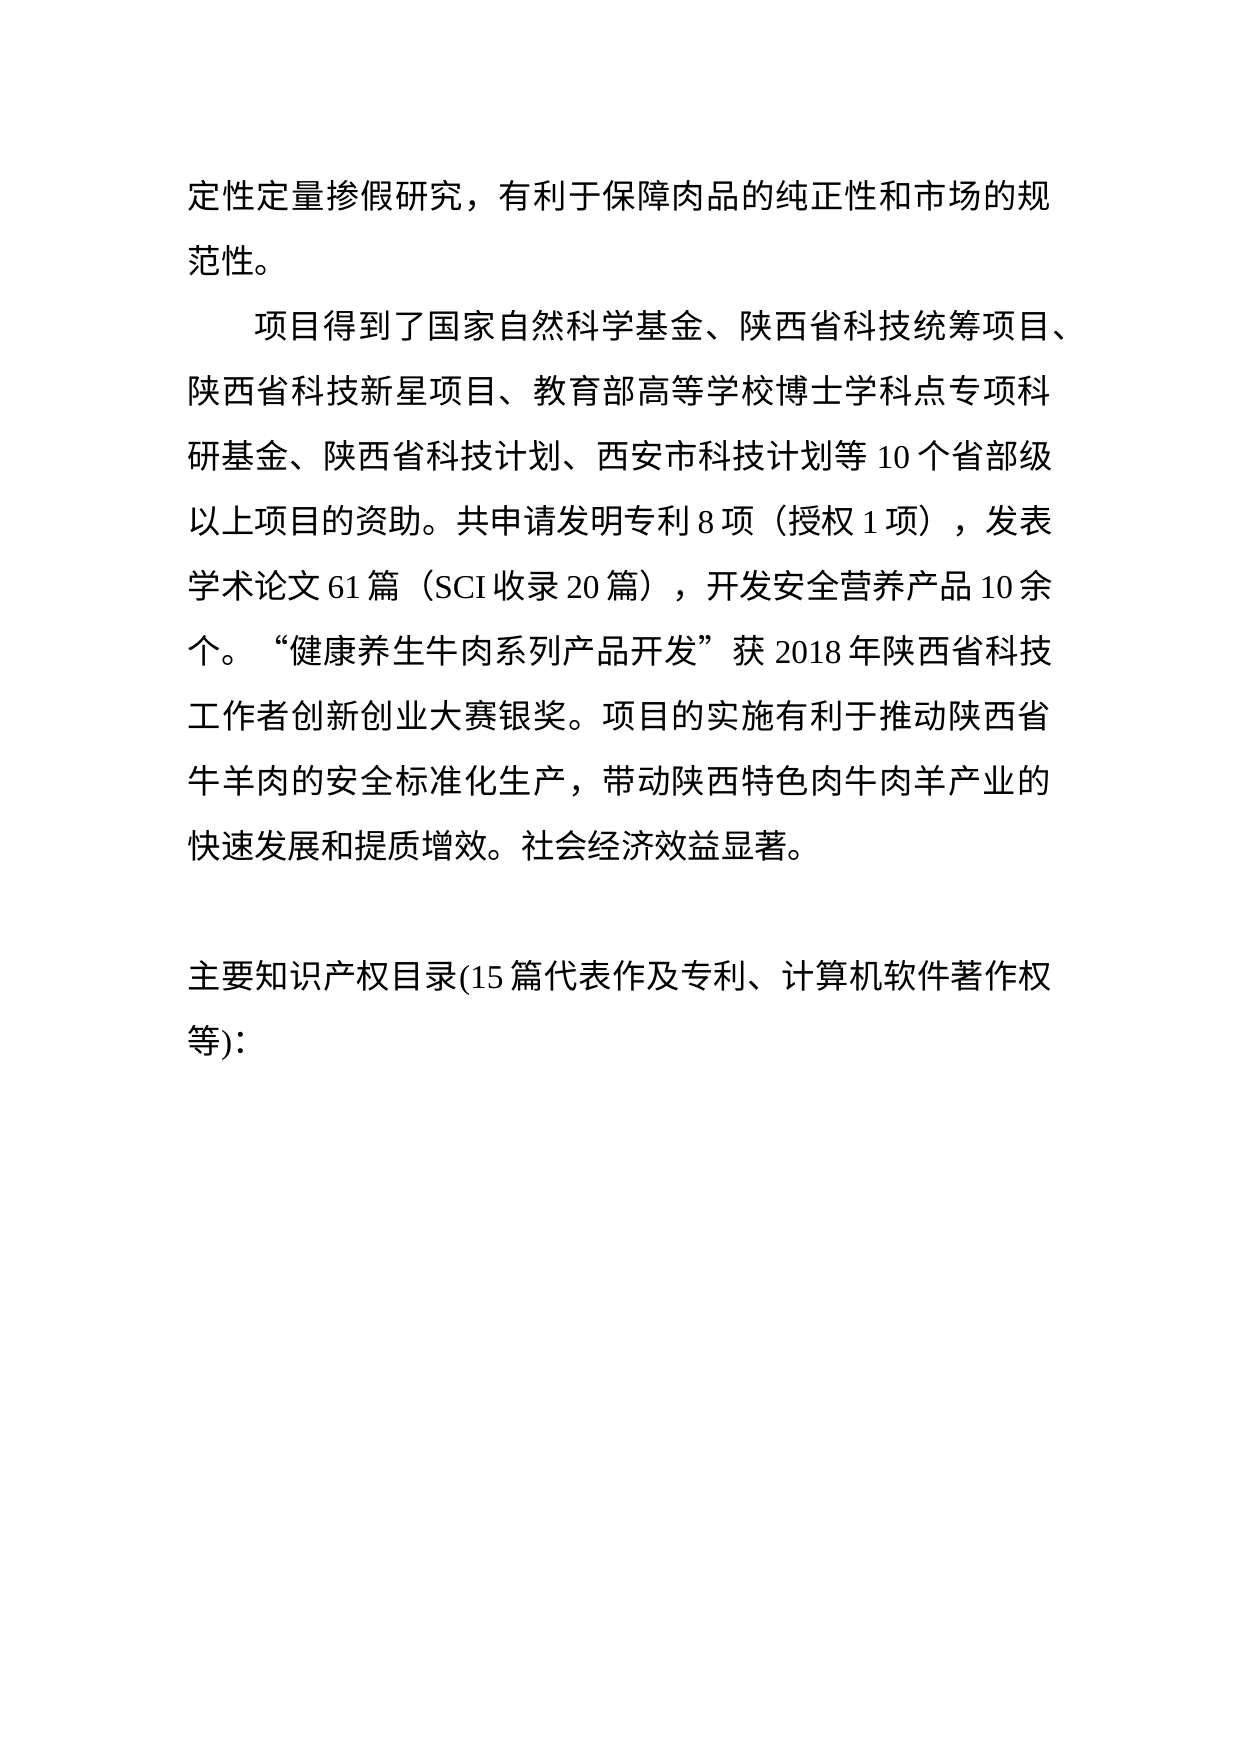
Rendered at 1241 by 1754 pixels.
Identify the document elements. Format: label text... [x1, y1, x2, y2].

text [187, 162, 1053, 292]
text 主要知识产权目录(15篇代表作及专利、计算机软件著作权等)： [187, 942, 1053, 1072]
text 项目得到了国家自然科学基金、陕西省科技统筹项目、陕西省科技新星项目、教育部高等学校博士学科点专项科研基金、陕西省科技计划、西安市科技计划等10个省部级以上项目的资助。共申请发明专利8项（授权1项），发表学术论文61篇（SCI收录20篇），开发安全营养产品10余个。“健康养生牛肉系列产品开发”获2018年陕西省科技工作者创新创业大赛银奖。项目的实施有利于推动陕西省牛羊肉的安全标准化生产，带动陕西特色肉牛肉羊产业的快速发展和提质增效。社会经济效益显著。 [187, 292, 1053, 877]
